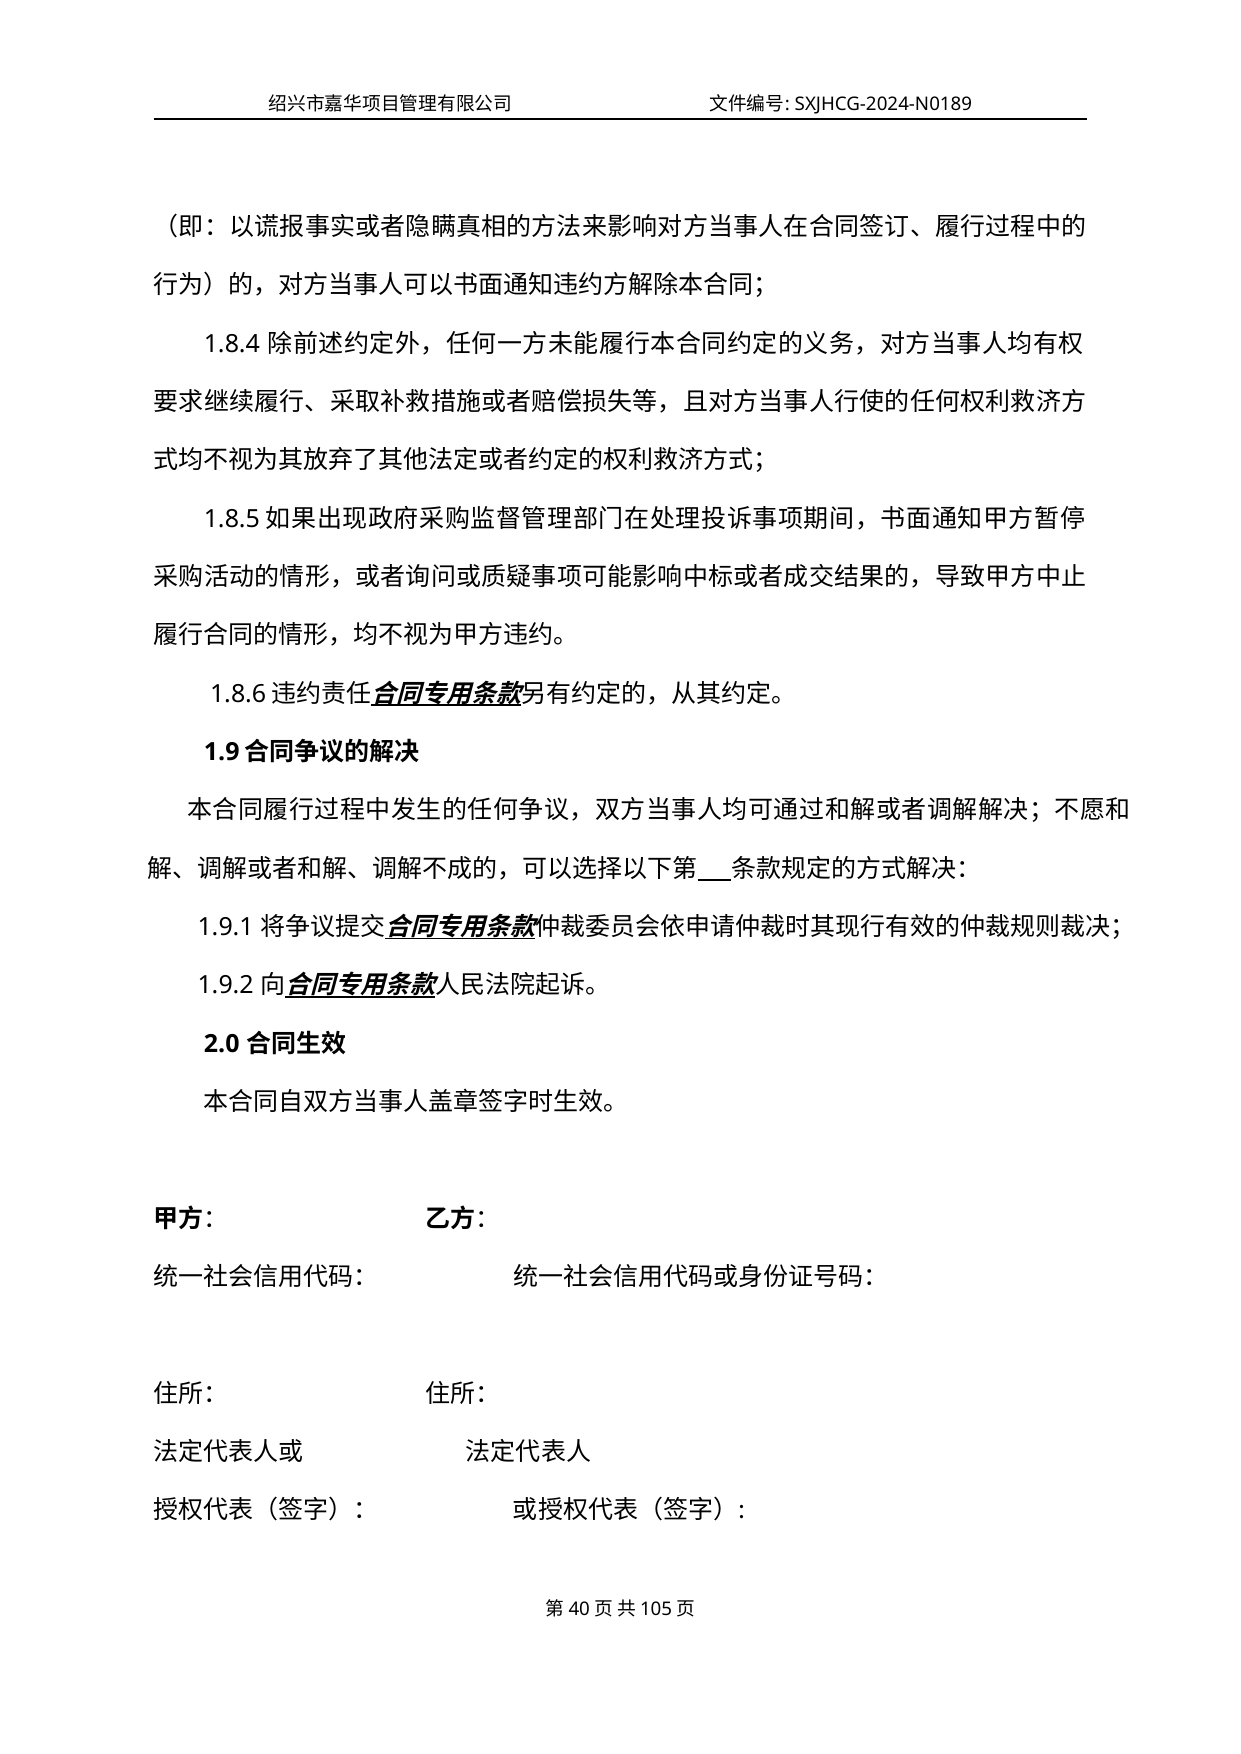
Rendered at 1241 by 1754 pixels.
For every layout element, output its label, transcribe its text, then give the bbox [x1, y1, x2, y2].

text 授权代表（签字）： 或授权代表（签字）: [153, 1472, 1087, 1531]
text 本合同履行过程中发生的任何争议，双方当事人均可通过和解或者调解解决；不愿和解、调解或者和解、调解不成的，可以选择以下第 条款规定的方式解决： [147, 772, 1130, 889]
text 住所： 住所： [153, 1356, 1087, 1414]
text 2.0 合同生效 [153, 1006, 1087, 1064]
text 1.9.1 将争议提交合同专用条款仲裁委员会依申请仲裁时其现行有效的仲裁规则裁决； [110, 889, 1130, 947]
text 法定代表人或 法定代表人 [153, 1414, 1087, 1472]
text 本合同自双方当事人盖章签字时生效。 [153, 1064, 1087, 1122]
text 1.9合同争议的解决 [153, 714, 1087, 772]
text 1.8.6违约责任合同专用条款另有约定的，从其约定。 [110, 656, 1130, 714]
text 1.9.2 向合同专用条款人民法院起诉。 [110, 947, 1130, 1006]
text 甲方： 乙方： [153, 1181, 1087, 1239]
text 1.8.5如果出现政府采购监督管理部门在处理投诉事项期间，书面通知甲方暂停采购活动的情形，或者询问或质疑事项可能影响中标或者成交结果的，导致甲方中止履行合同的情形，均不视为甲方违约。 [153, 481, 1087, 656]
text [153, 189, 1087, 306]
text 统一社会信用代码： 统一社会信用代码或身份证号码： [153, 1239, 1087, 1297]
text 1.8.4 除前述约定外，任何一方未能履行本合同约定的义务，对方当事人均有权要求继续履行、采取补救措施或者赔偿损失等，且对方当事人行使的任何权利救济方式均不视为其放弃了其他法定或者约定的权利救济方式； [153, 306, 1087, 481]
